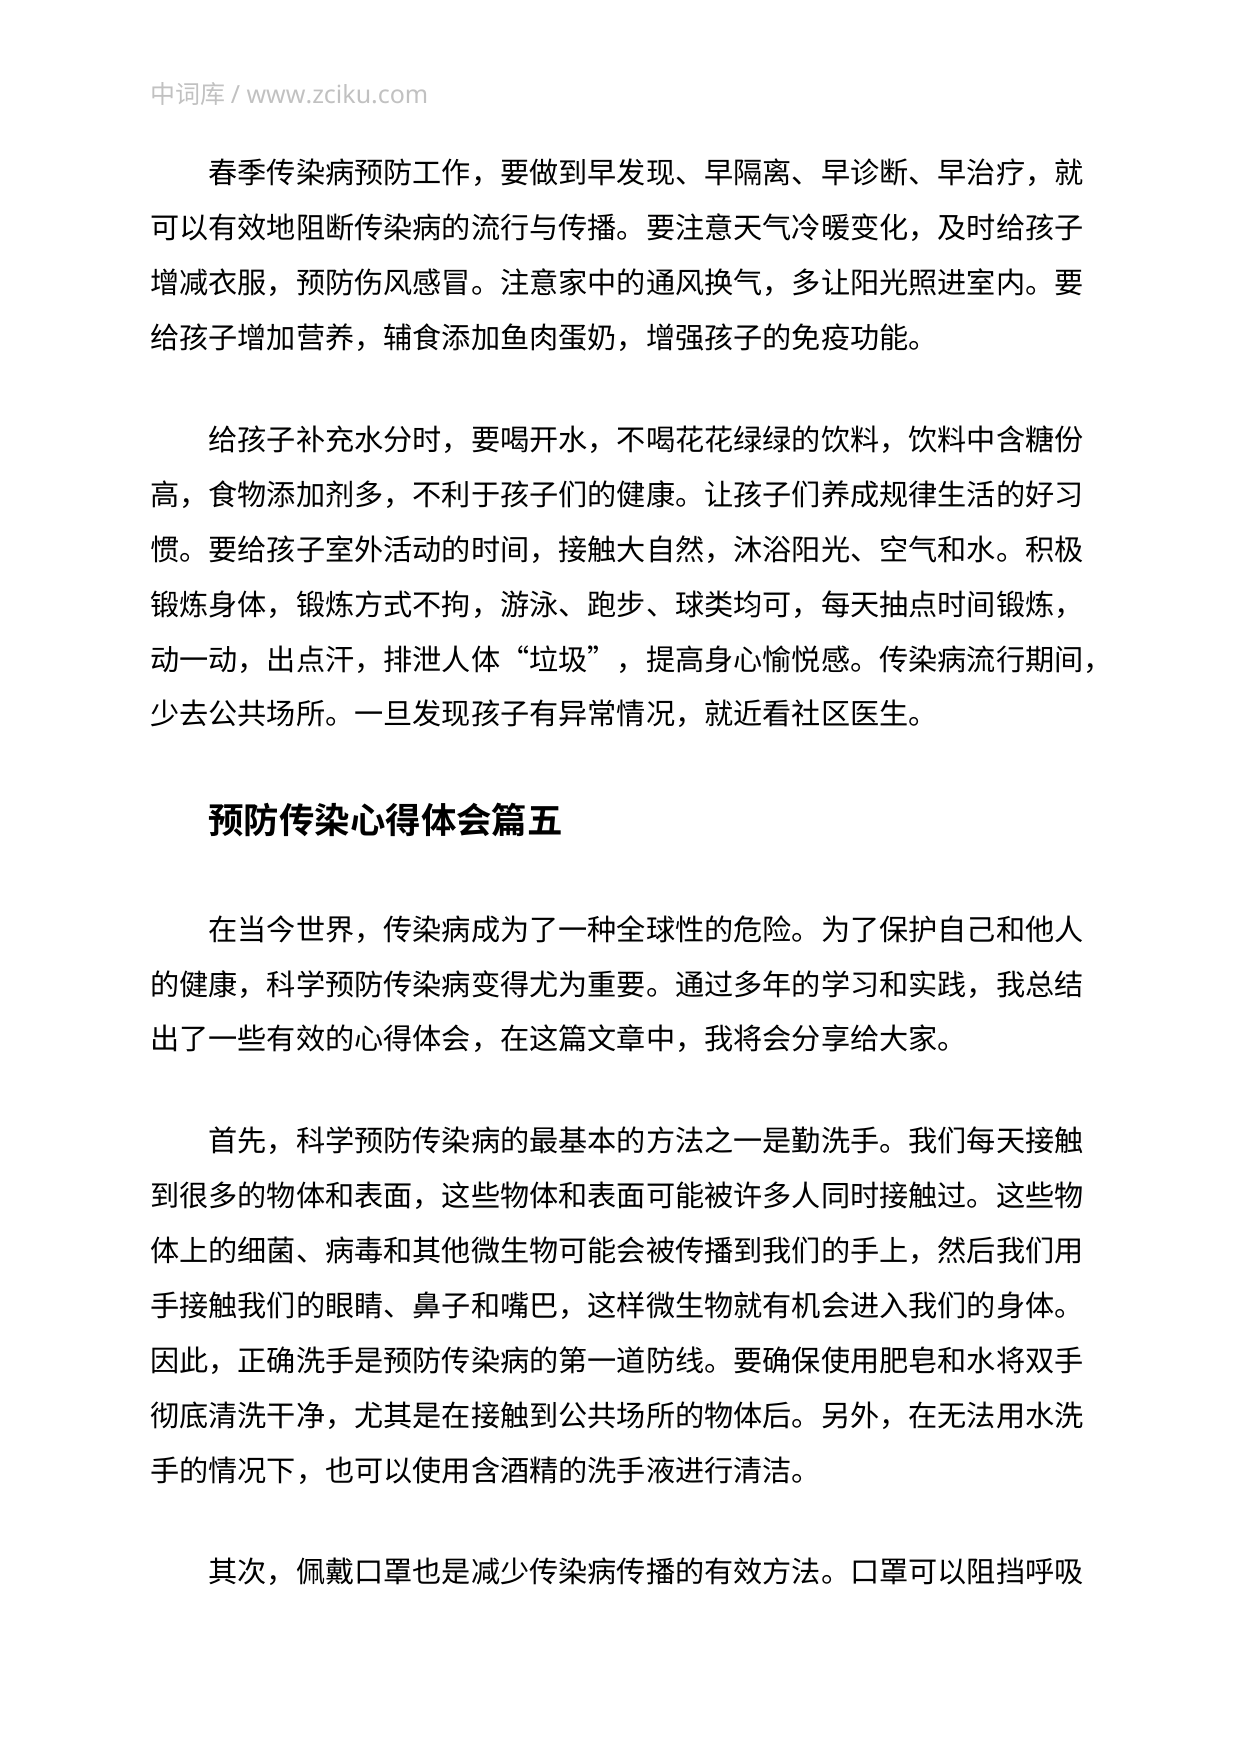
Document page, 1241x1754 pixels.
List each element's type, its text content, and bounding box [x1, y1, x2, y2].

text 在当今世界，传染病成为了一种全球性的危险。为了保护自己和他人的健康，科学预防传染病变得尤为重要。通过多年的学习和实践，我总结出了一些有效的心得体会，在这篇文章中，我将会分享给大家。 [150, 906, 1090, 1058]
text 预防传染心得体会篇五 [150, 793, 1090, 844]
text 给孩子补充水分时，要喝开水，不喝花花绿绿的饮料，饮料中含糖份高，食物添加剂多，不利于孩子们的健康。让孩子们养成规律生活的好习惯。要给孩子室外活动的时间，接触大自然，沐浴阳光、空气和水。积极锻炼身体，锻炼方式不拘，游泳、跑步、球类均可，每天抽点时间锻炼，动一动，出点汗，排泄人体“垃圾”，提高身心愉悦感。传染病流行期间，少去公共场所。一旦发现孩子有异常情况，就近看社区医生。 [150, 416, 1090, 733]
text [150, 1549, 1090, 1591]
text 首先，科学预防传染病的最基本的方法之一是勤洗手。我们每天接触到很多的物体和表面，这些物体和表面可能被许多人同时接触过。这些物体上的细菌、病毒和其他微生物可能会被传播到我们的手上，然后我们用手接触我们的眼睛、鼻子和嘴巴，这样微生物就有机会进入我们的身体。因此，正确洗手是预防传染病的第一道防线。要确保使用肥皂和水将双手彻底清洗干净，尤其是在接触到公共场所的物体后。另外，在无法用水洗手的情况下，也可以使用含酒精的洗手液进行清洁。 [150, 1118, 1090, 1489]
text 春季传染病预防工作，要做到早发现、早隔离、早诊断、早治疗，就可以有效地阻断传染病的流行与传播。要注意天气冷暖变化，及时给孩子增减衣服，预防伤风感冒。注意家中的通风换气，多让阳光照进室内。要给孩子增加营养，辅食添加鱼肉蛋奶，增强孩子的免疫功能。 [150, 150, 1090, 357]
